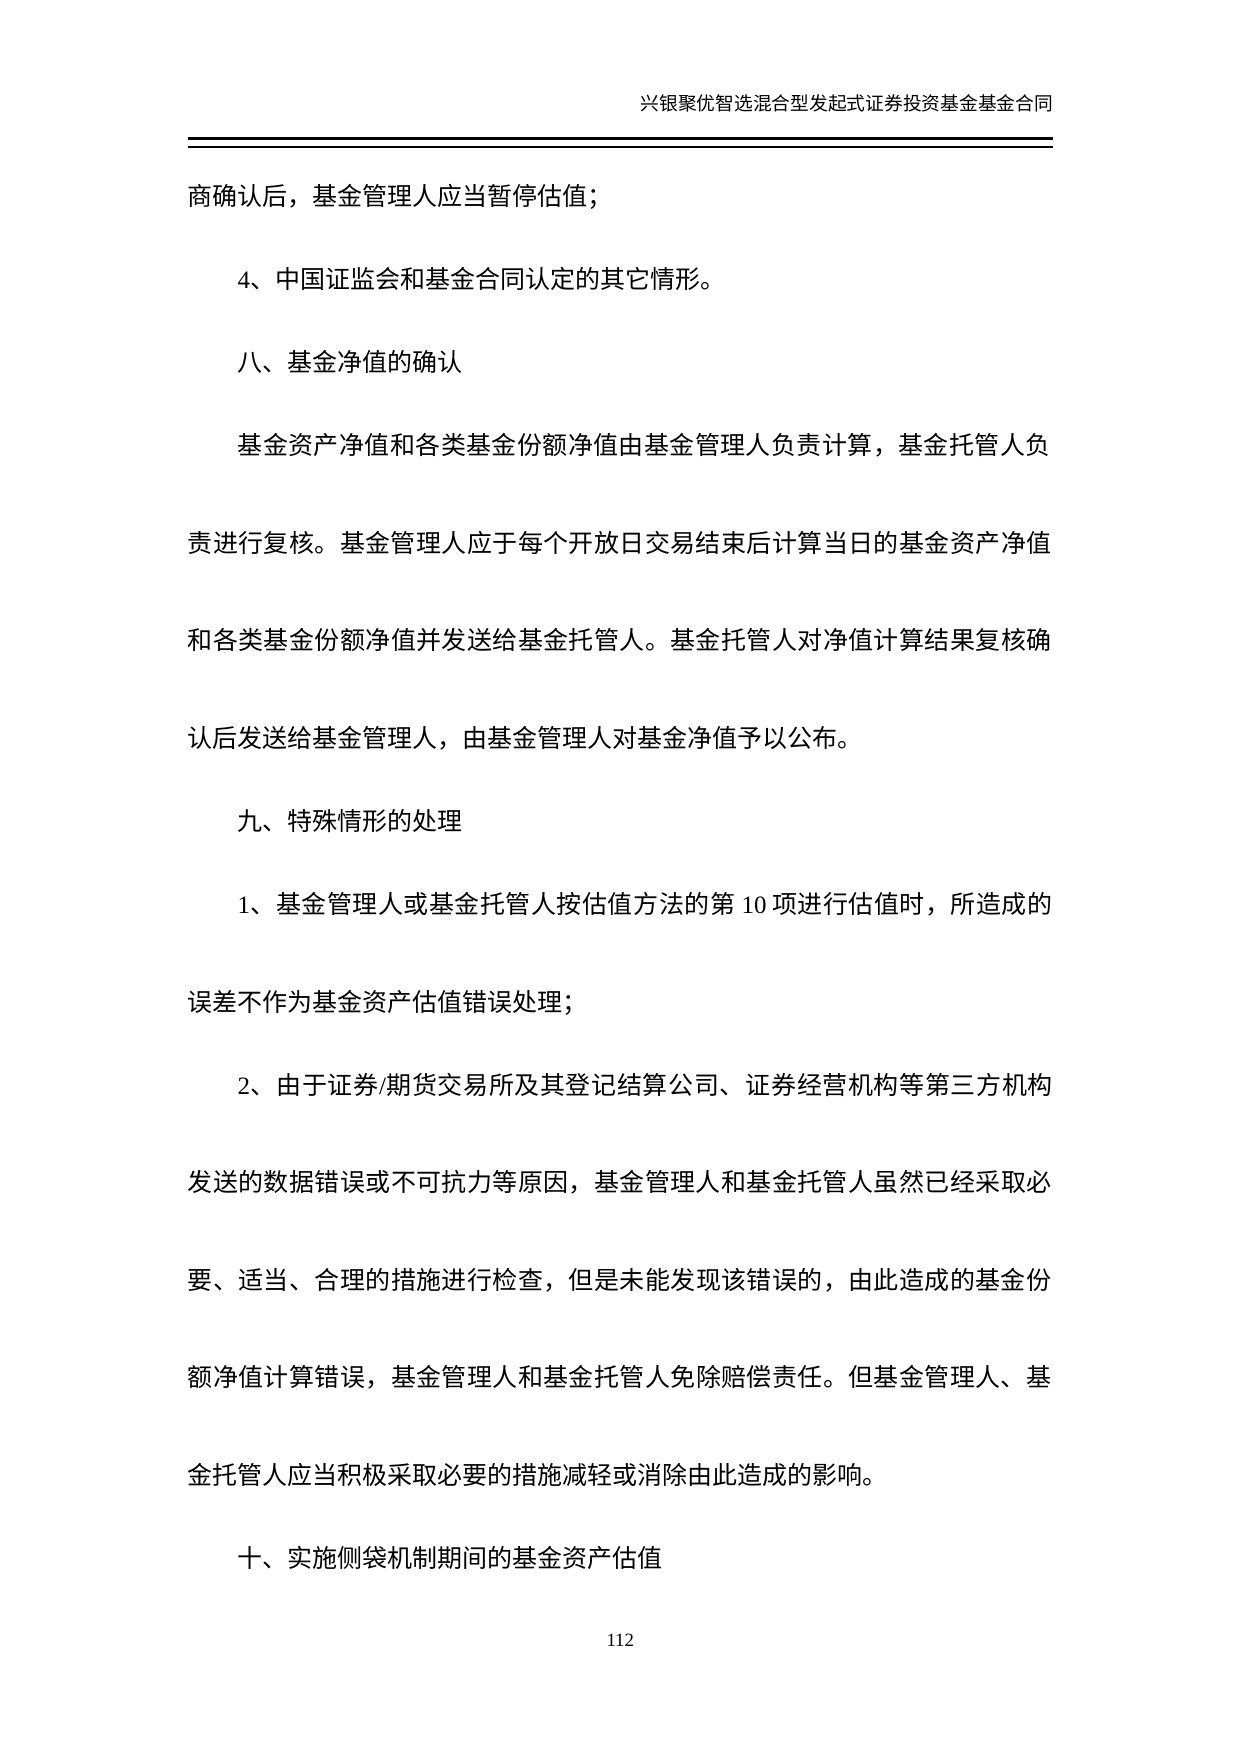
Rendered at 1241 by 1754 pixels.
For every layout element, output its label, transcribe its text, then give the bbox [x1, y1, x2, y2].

text 十、实施侧袋机制期间的基金资产估值 [187, 1524, 1053, 1589]
text 1、基金管理人或基金托管人按估值方法的第10项进行估值时，所造成的误差不作为基金资产估值错误处理； [187, 870, 1053, 1033]
text 基金资产净值和各类基金份额净值由基金管理人负责计算，基金托管人负责进行复核。基金管理人应于每个开放日交易结束后计算当日的基金资产净值和各类基金份额净值并发送给基金托管人。基金托管人对净值计算结果复核确认后发送给基金管理人，由基金管理人对基金净值予以公布。 [187, 411, 1053, 769]
text 九、特殊情形的处理 [187, 787, 1053, 852]
text 2、由于证券/期货交易所及其登记结算公司、证券经营机构等第三方机构发送的数据错误或不可抗力等原因，基金管理人和基金托管人虽然已经采取必要、适当、合理的措施进行检查，但是未能发现该错误的，由此造成的基金份额净值计算错误，基金管理人和基金托管人免除赔偿责任。但基金管理人、基金托管人应当积极采取必要的措施减轻或消除由此造成的影响。 [187, 1051, 1053, 1506]
text 八、基金净值的确认 [187, 328, 1053, 393]
text 4、中国证监会和基金合同认定的其它情形。 [187, 245, 1053, 310]
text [187, 162, 1053, 227]
